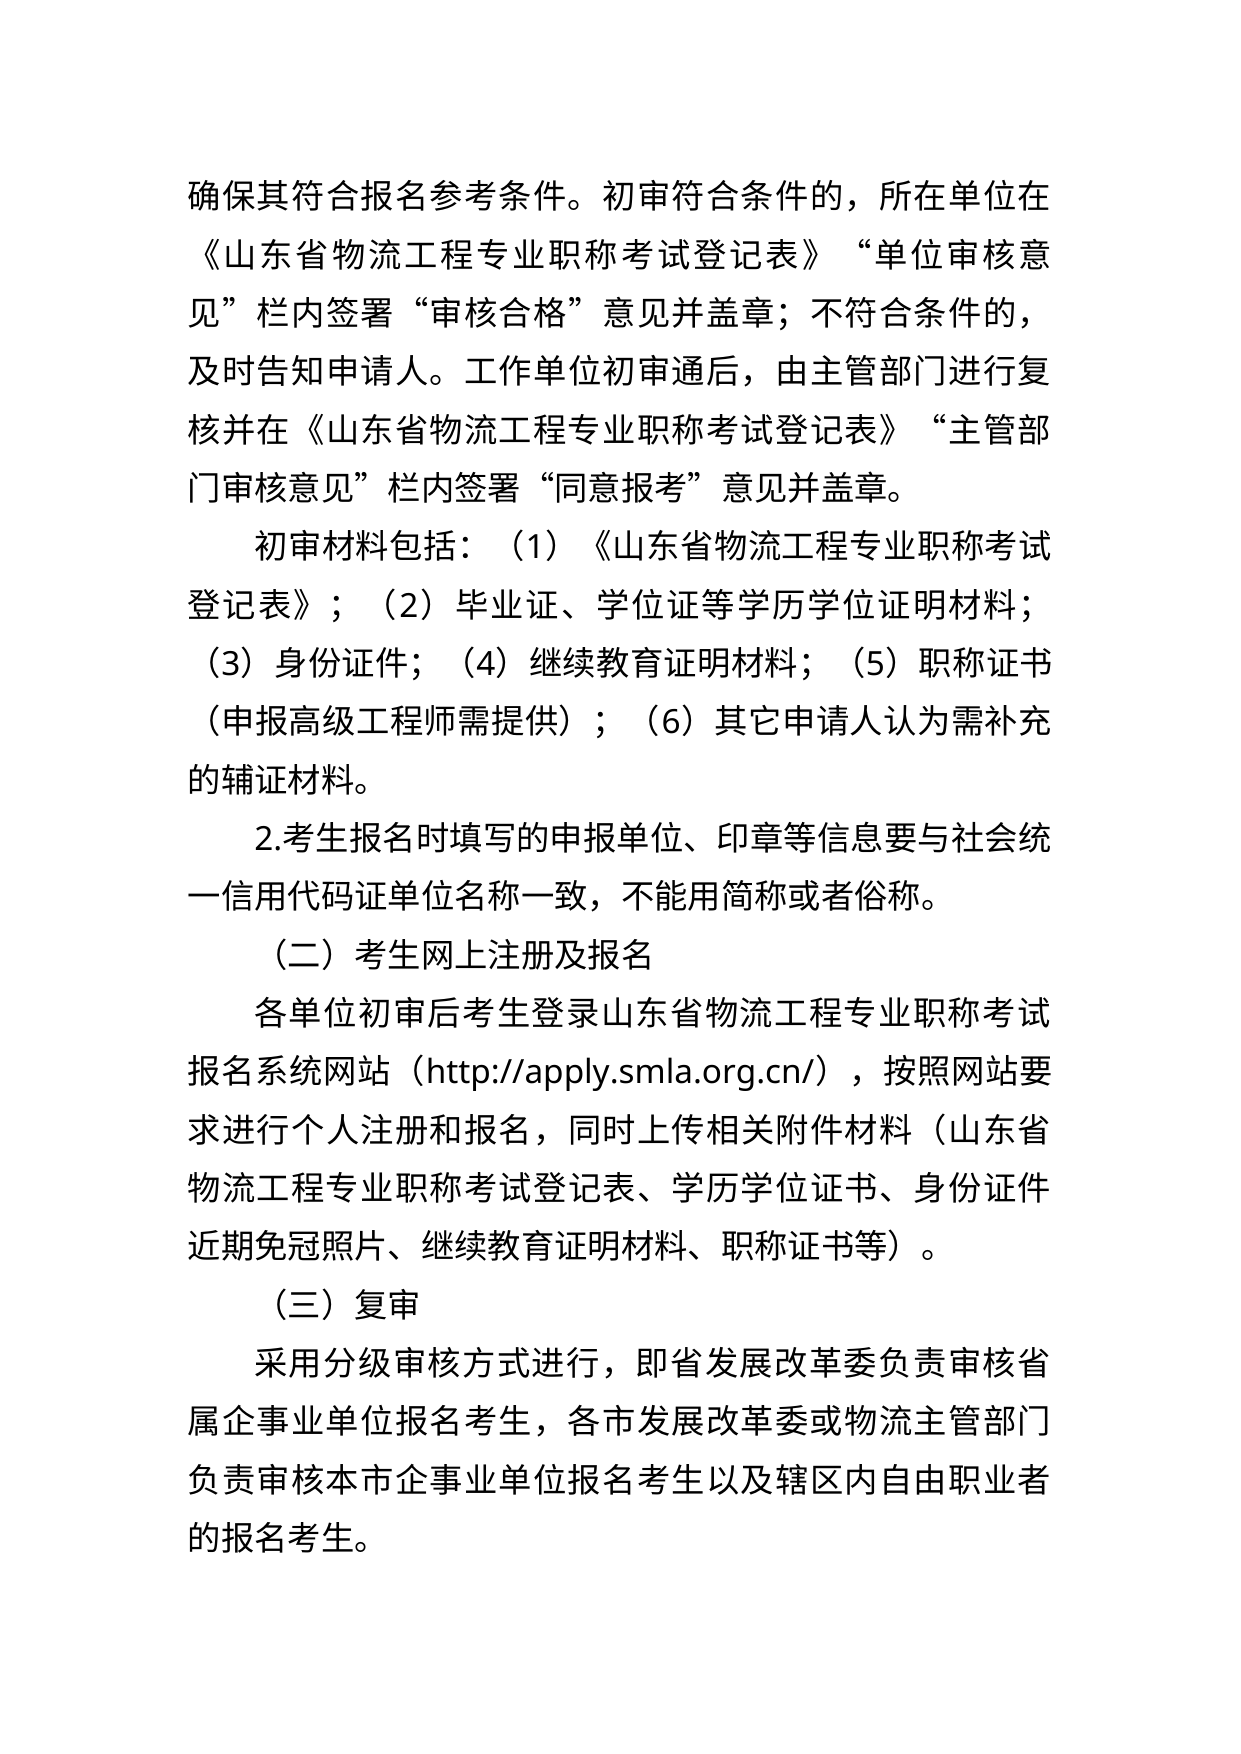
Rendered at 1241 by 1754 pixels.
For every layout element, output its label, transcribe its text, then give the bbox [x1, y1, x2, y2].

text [187, 162, 1053, 512]
text （二）考生网上注册及报名 [187, 920, 1053, 979]
text 各单位初审后考生登录山东省物流工程专业职称考试报名系统网站（http://apply.smla.org.cn/），按照网站要求进行个人注册和报名，同时上传相关附件材料（山东省物流工程专业职称考试登记表、学历学位证书、身份证件、近期免冠照片、继续教育证明材料、职称证书等）。 [187, 979, 1053, 1270]
text 采用分级审核方式进行，即省发展改革委负责审核省属企事业单位报名考生，各市发展改革委或物流主管部门负责审核本市企事业单位报名考生以及辖区内自由职业者的报名考生。 [187, 1329, 1053, 1562]
text （三）复审 [187, 1270, 1053, 1329]
text 2.考生报名时填写的申报单位、印章等信息要与社会统一信用代码证单位名称一致，不能用简称或者俗称。 [187, 804, 1053, 920]
text 初审材料包括：（1）《山东省物流工程专业职称考试登记表》；（2）毕业证、学位证等学历学位证明材料；（3）身份证件；（4）继续教育证明材料；（5）职称证书（申报高级工程师需提供）；（6）其它申请人认为需补充的辅证材料。 [187, 512, 1053, 804]
